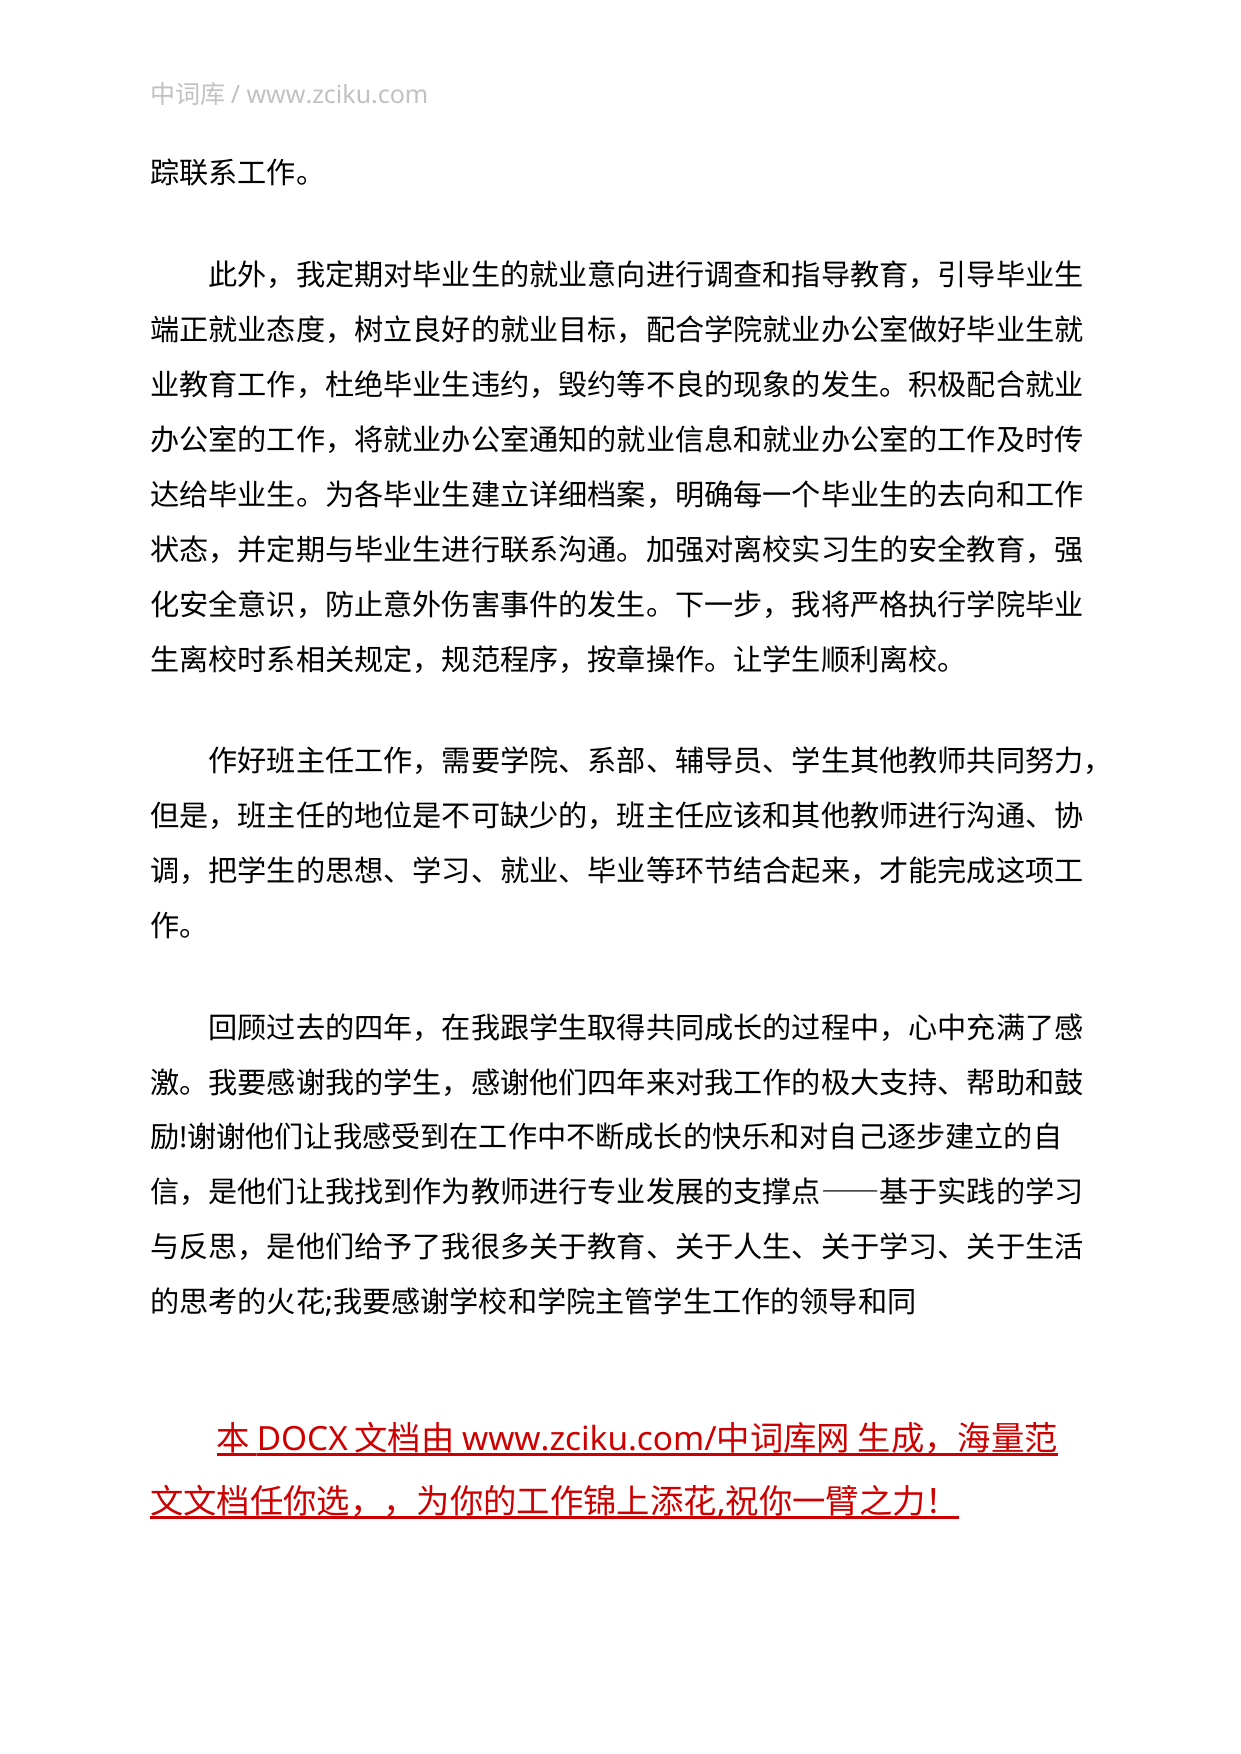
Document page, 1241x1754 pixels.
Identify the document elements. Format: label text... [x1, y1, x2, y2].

text 本DOCX文档由 www.zciku.com/中词库网 生成，海量范文文档任你选，，为你的工作锦上添花,祝你一臂之力！ [150, 1412, 1090, 1523]
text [150, 150, 1090, 192]
text 回顾过去的四年，在我跟学生取得共同成长的过程中，心中充满了感激。我要感谢我的学生，感谢他们四年来对我工作的极大支持、帮助和鼓励!谢谢他们让我感受到在工作中不断成长的快乐和对自己逐步建立的自信，是他们让我找到作为教师进行专业发展的支撑点——基于实践的学习与反思，是他们给予了我很多关于教育、关于人生、关于学习、关于生活的思考的火花;我要感谢学校和学院主管学生工作的领导和同 [150, 1004, 1090, 1321]
text 此外，我定期对毕业生的就业意向进行调查和指导教育，引导毕业生端正就业态度，树立良好的就业目标，配合学院就业办公室做好毕业生就业教育工作，杜绝毕业生违约，毁约等不良的现象的发生。积极配合就业办公室的工作，将就业办公室通知的就业信息和就业办公室的工作及时传达给毕业生。为各毕业生建立详细档案，明确每一个毕业生的去向和工作状态，并定期与毕业生进行联系沟通。加强对离校实习生的安全教育，强化安全意识，防止意外伤害事件的发生。下一步，我将严格执行学院毕业生离校时系相关规定，规范程序，按章操作。让学生顺利离校。 [150, 252, 1090, 678]
text 作好班主任工作，需要学院、系部、辅导员、学生其他教师共同努力，但是，班主任的地位是不可缺少的，班主任应该和其他教师进行沟通、协调，把学生的思想、学习、就业、毕业等环节结合起来，才能完成这项工作。 [150, 738, 1090, 945]
